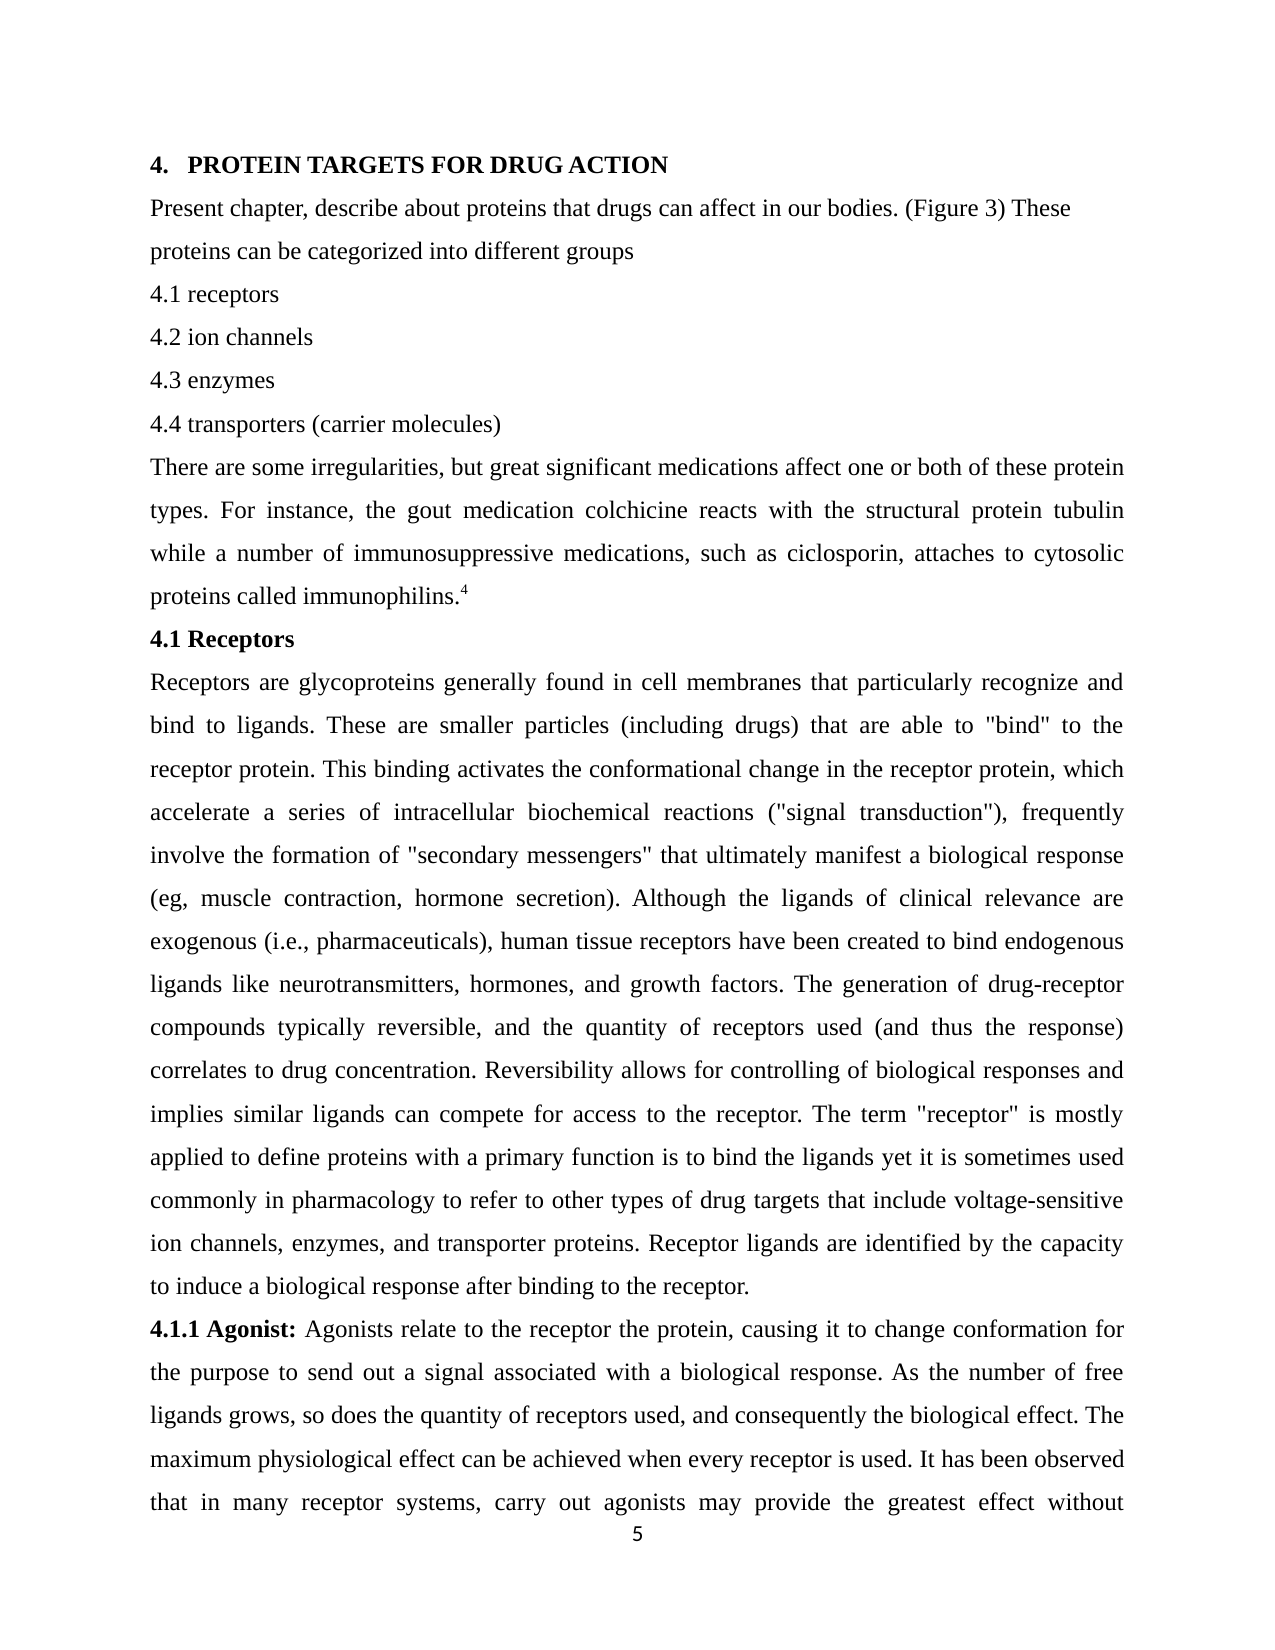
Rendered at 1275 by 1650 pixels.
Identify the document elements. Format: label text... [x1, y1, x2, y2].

list Receptors [150, 624, 1125, 653]
text 4.2 ion channels [150, 322, 1125, 351]
text 4.3 enzymes [150, 366, 1125, 394]
list Receptors are glycoproteins generally found in cell membranes that particularly recognize and bind to ligands. These are smaller particles (including drugs) that are able to "bind" to the receptor protein. This binding activates the conformational change in the receptor protein, which accelerate a series of intracellular biochemical reactions ("signal transduction"), frequently involve the formation of "secondary messengers" that ultimately manifest a biological response (eg, muscle contraction, hormone secretion). Although the ligands of clinical relevance are exogenous (i.e., pharmaceuticals), human tissue receptors have been created to bind endogenous ligands like neurotransmitters, hormones, and growth factors. The generation of drug-receptor compounds typically reversible, and the quantity of receptors used (and thus the response) correlates to drug concentration. Reversibility allows for controlling of biological responses and implies similar ligands can compete for access to the receptor. The term "receptor" is mostly applied to define proteins with a primary function is to bind the ligands yet it is sometimes used commonly in pharmacology to refer to other types of drug targets that include voltage-sensitive ion channels, enzymes, and transporter proteins. Receptor ligands are identified by the capacity to induce a biological response after binding to the receptor. [150, 667, 1125, 1300]
text Present chapter, describe about proteins that drugs can affect in our bodies. (Figure 3) These proteins can be categorized into different groups [150, 193, 1125, 265]
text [150, 1314, 1125, 1516]
text 4.4 transporters (carrier molecules) [150, 409, 1125, 437]
list PROTEIN TARGETS FOR DRUG ACTION [150, 150, 1125, 179]
text 4.1 receptors [150, 279, 1125, 308]
text There are some irregularities, but great significant medications affect one or both of these protein types. For instance, the gout medication colchicine reacts with the structural protein tubulin while a number of immunosuppressive medications, such as ciclosporin, attaches to cytosolic proteins called immunophilins.4 [150, 452, 1125, 610]
